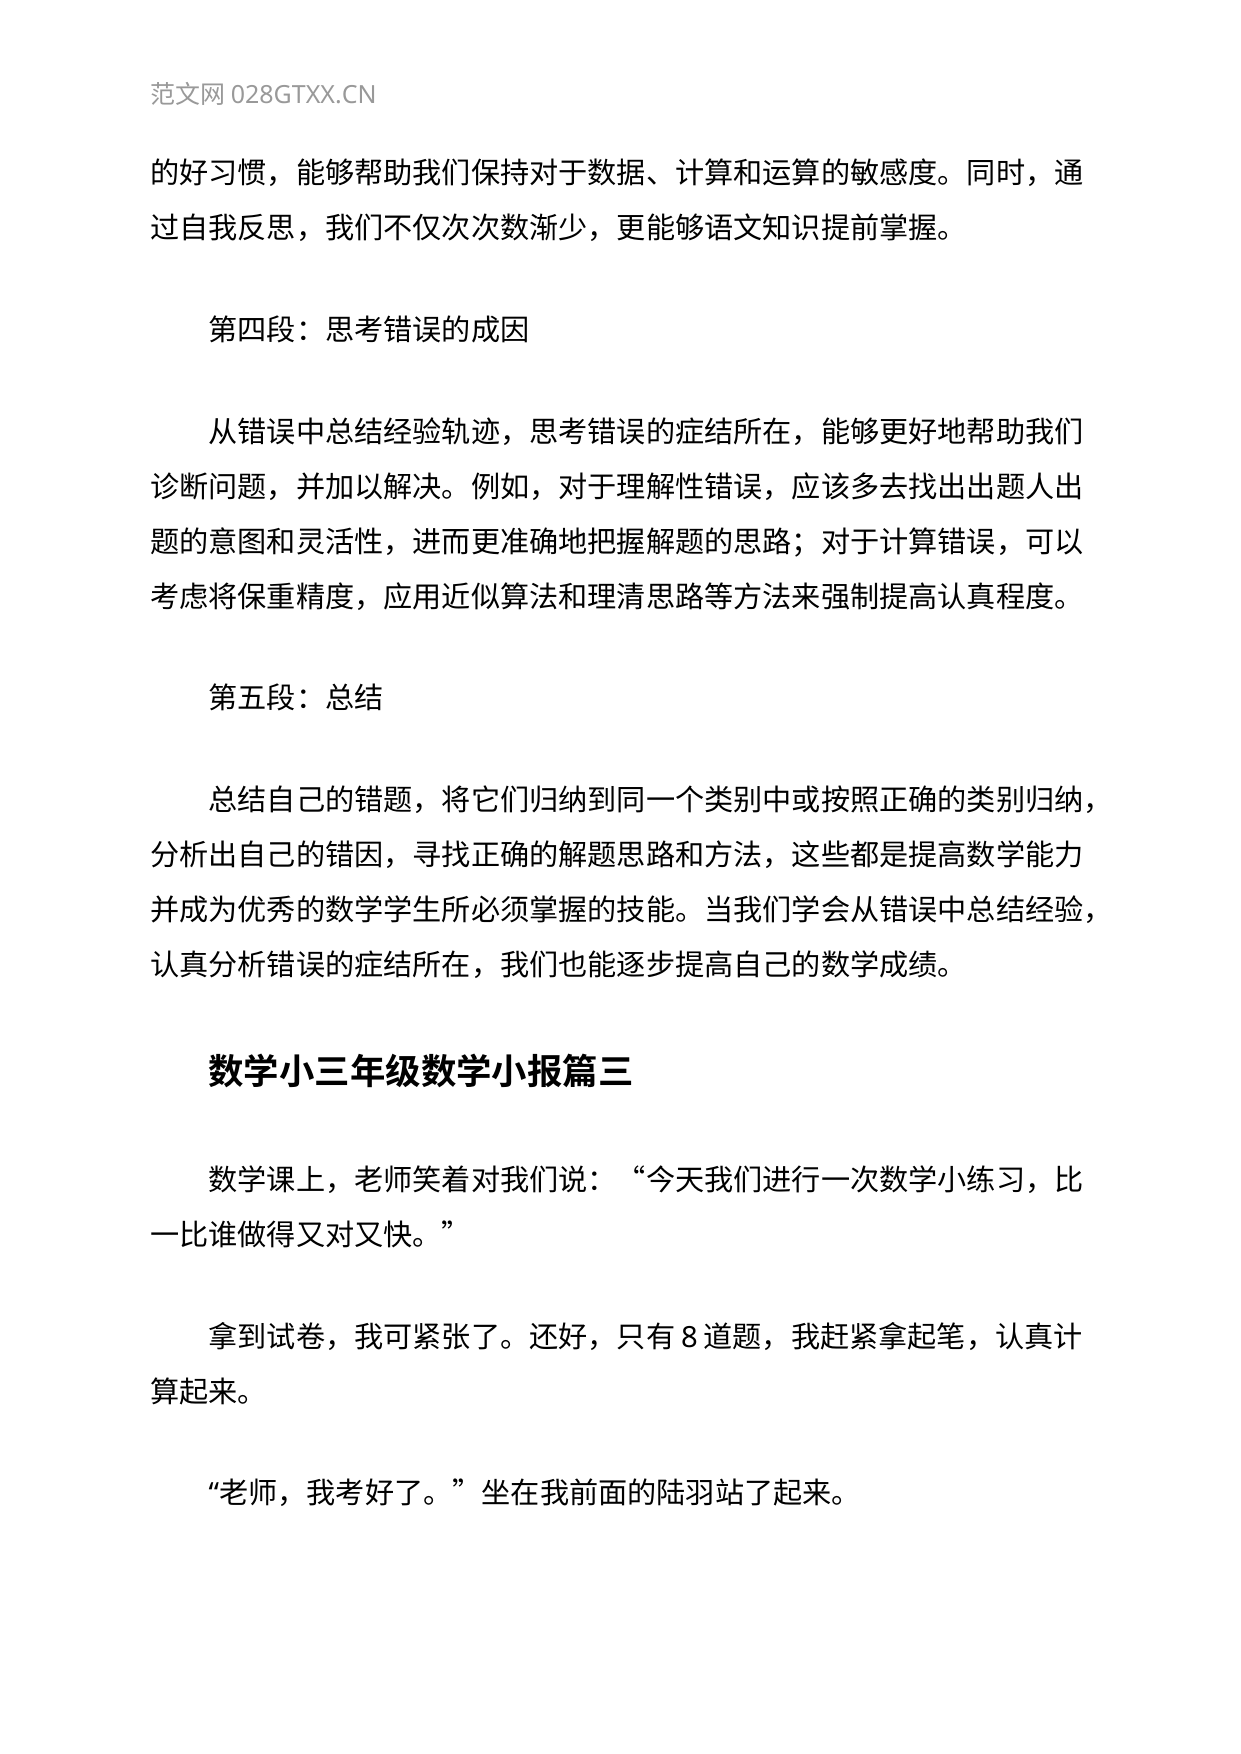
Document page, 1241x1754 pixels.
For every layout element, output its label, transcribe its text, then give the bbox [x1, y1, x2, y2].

text 数学小三年级数学小报篇三 [150, 1043, 1090, 1094]
text 从错误中总结经验轨迹，思考错误的症结所在，能够更好地帮助我们诊断问题，并加以解决。例如，对于理解性错误，应该多去找出出题人出题的意图和灵活性，进而更准确地把握解题的思路；对于计算错误，可以考虑将保重精度，应用近似算法和理清思路等方法来强制提高认真程度。 [150, 408, 1090, 615]
text 数学课上，老师笑着对我们说：“今天我们进行一次数学小练习，比一比谁做得又对又快。” [150, 1157, 1090, 1254]
text “老师，我考好了。”坐在我前面的陆羽站了起来。 [150, 1470, 1090, 1512]
text 第四段：思考错误的成因 [150, 307, 1090, 349]
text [150, 150, 1090, 247]
text 总结自己的错题，将它们归纳到同一个类别中或按照正确的类别归纳，分析出自己的错因，寻找正确的解题思路和方法，这些都是提高数学能力并成为优秀的数学学生所必须掌握的技能。当我们学会从错误中总结经验，认真分析错误的症结所在，我们也能逐步提高自己的数学成绩。 [150, 777, 1090, 984]
text 第五段：总结 [150, 675, 1090, 717]
text 拿到试卷，我可紧张了。还好，只有8道题，我赶紧拿起笔，认真计算起来。 [150, 1313, 1090, 1411]
